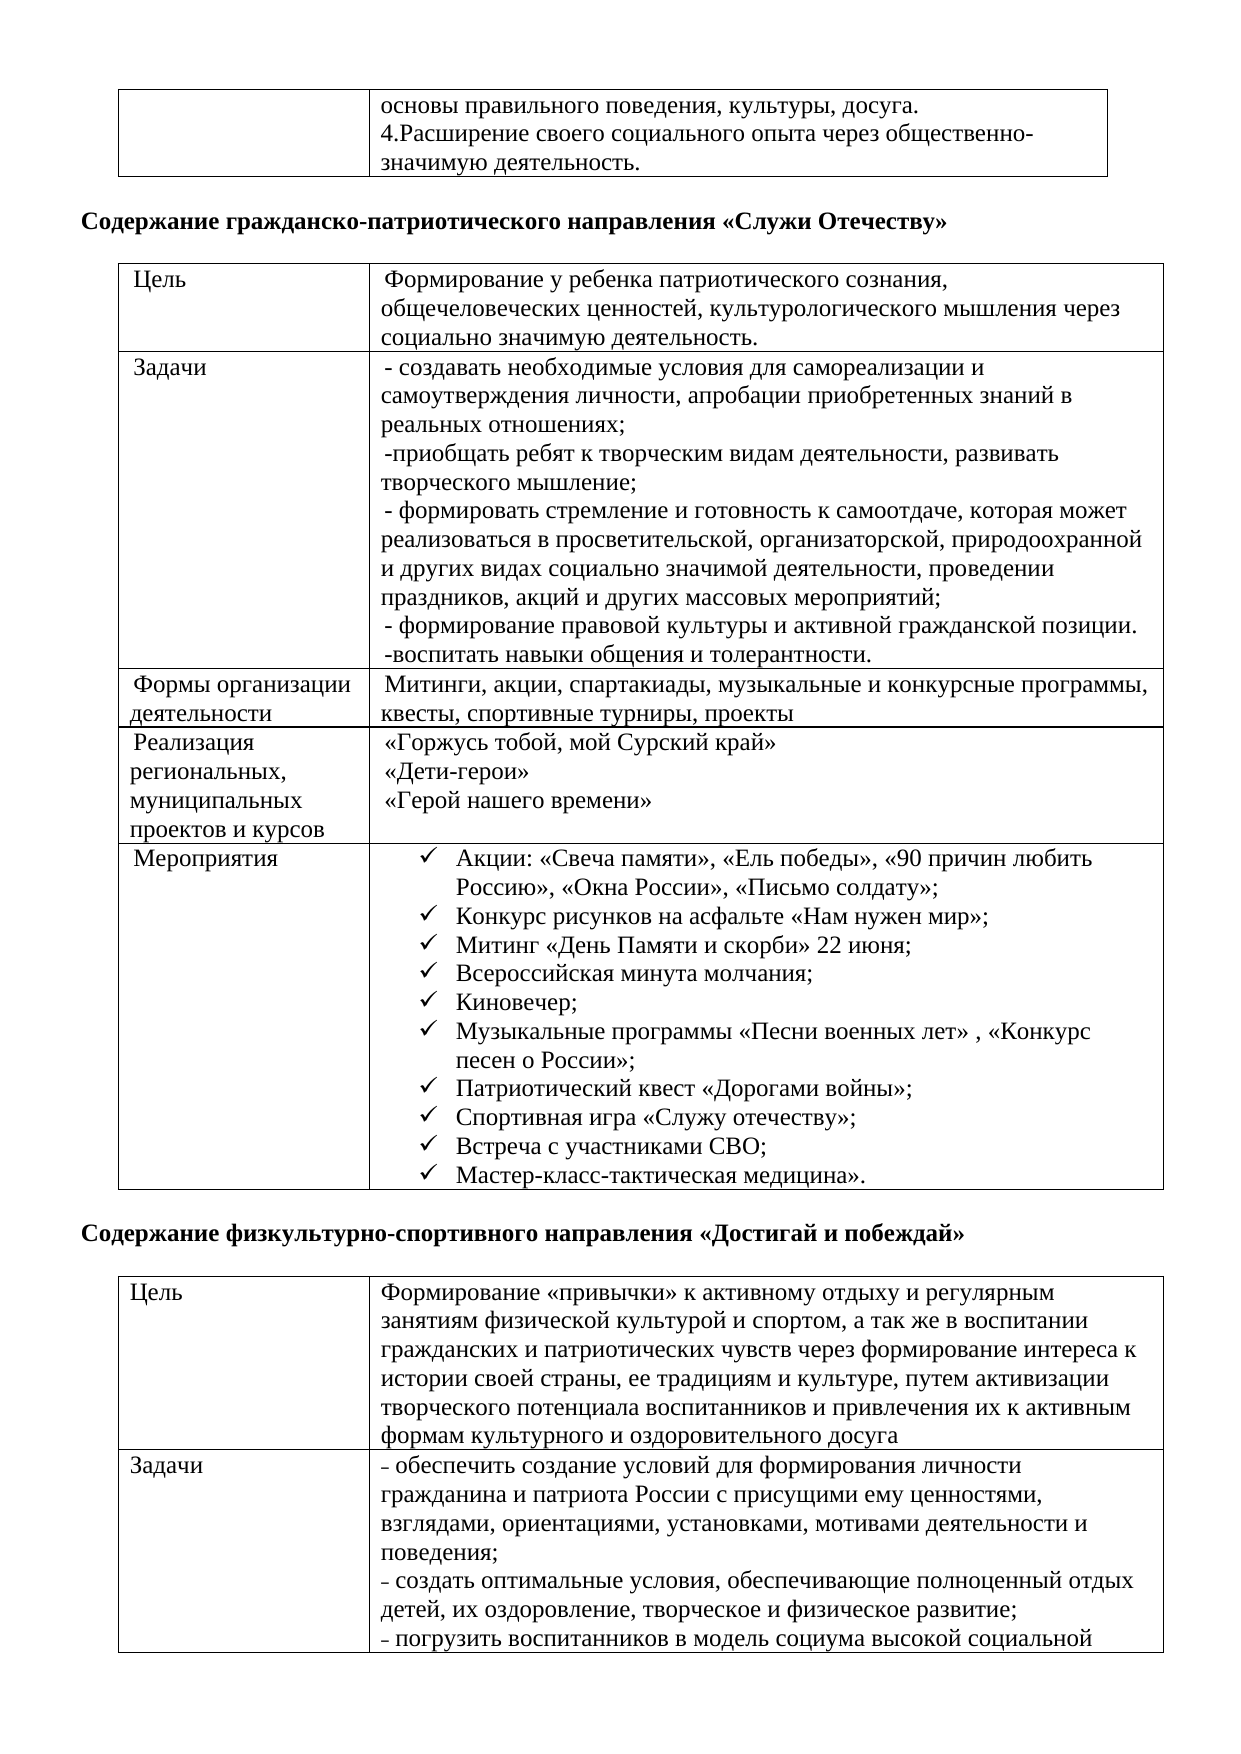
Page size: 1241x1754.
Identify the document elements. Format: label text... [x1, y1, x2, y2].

table_header Формирование у ребенка патриотического сознания, общечеловеческих ценностей, культурологического мышления через социально значимую деятельность. [758, 264, 1163, 351]
table_header Формирование «привычки» к активному отдыху и регулярным занятиям физической культурой и спортом, а так же в воспитании гражданских и патриотических чувств через формирование интереса к истории своей страны, ее традициям и культуре, путем активизации творческого потенциала воспитанников и привлечения их к активным формам культурного и оздоровительного досуга [370, 1277, 1163, 1449]
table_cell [370, 1450, 1163, 1652]
table_cell Акции: «Свеча памяти», «Ель победы», «90 причин любить Россию», «Окна России», «Письмо солдату»; Конкурс рисунков на асфальте «Нам нужен мир»; Митинг «День Памяти и скорби» 22 июня; Всероссийская минута молчания; Киновечер; Музыкальные программы «Песни военных лет» , «Конкурс песен о России»; Патриотический квест «Дорогами войны»; Спортивная игра «Служу отечеству»; Встреча с участниками СВО; Мастер-класс-тактическая медицина». [370, 844, 1163, 1188]
table_cell Задачи [119, 352, 369, 668]
table_cell «Горжусь тобой, мой Сурский край» «Дети-герои» «Герой нашего времени» [370, 728, 1163, 842]
table_cell Реализация региональных, муниципальных проектов и курсов [119, 728, 369, 842]
table_cell Мероприятия [119, 844, 369, 1188]
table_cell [119, 90, 369, 176]
table_cell Митинги, акции, спартакиады, музыкальные и конкурсные программы, квесты, спортивные турниры, проекты [370, 669, 1163, 726]
table_header Цель [119, 264, 369, 351]
table_cell Формы организации деятельности [119, 669, 369, 726]
table_header Цель [119, 1277, 369, 1449]
list Содержание физкультурно-спортивного направления «Достигай и побеждай» [81, 1218, 1152, 1247]
table_cell Задачи [119, 1450, 369, 1652]
list Содержание гражданско-патриотического направления «Служи Отечеству» [81, 206, 1152, 234]
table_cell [370, 90, 1107, 176]
table_cell - создавать необходимые условия для самореализации и самоутверждения личности, апробации приобретенных знаний в реальных отношениях; -приобщать ребят к творческим видам деятельности, развивать творческого мышление; - формировать стремление и готовность к самоотдаче, которая может реализоваться в просветительской, организаторской, природоохранной и других видах социально значимой деятельности, проведении праздников, акций и других массовых мероприятий; - формирование правовой культуры и активной гражданской позиции. -воспитать навыки общения и толерантности. [370, 352, 1163, 668]
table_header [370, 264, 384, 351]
